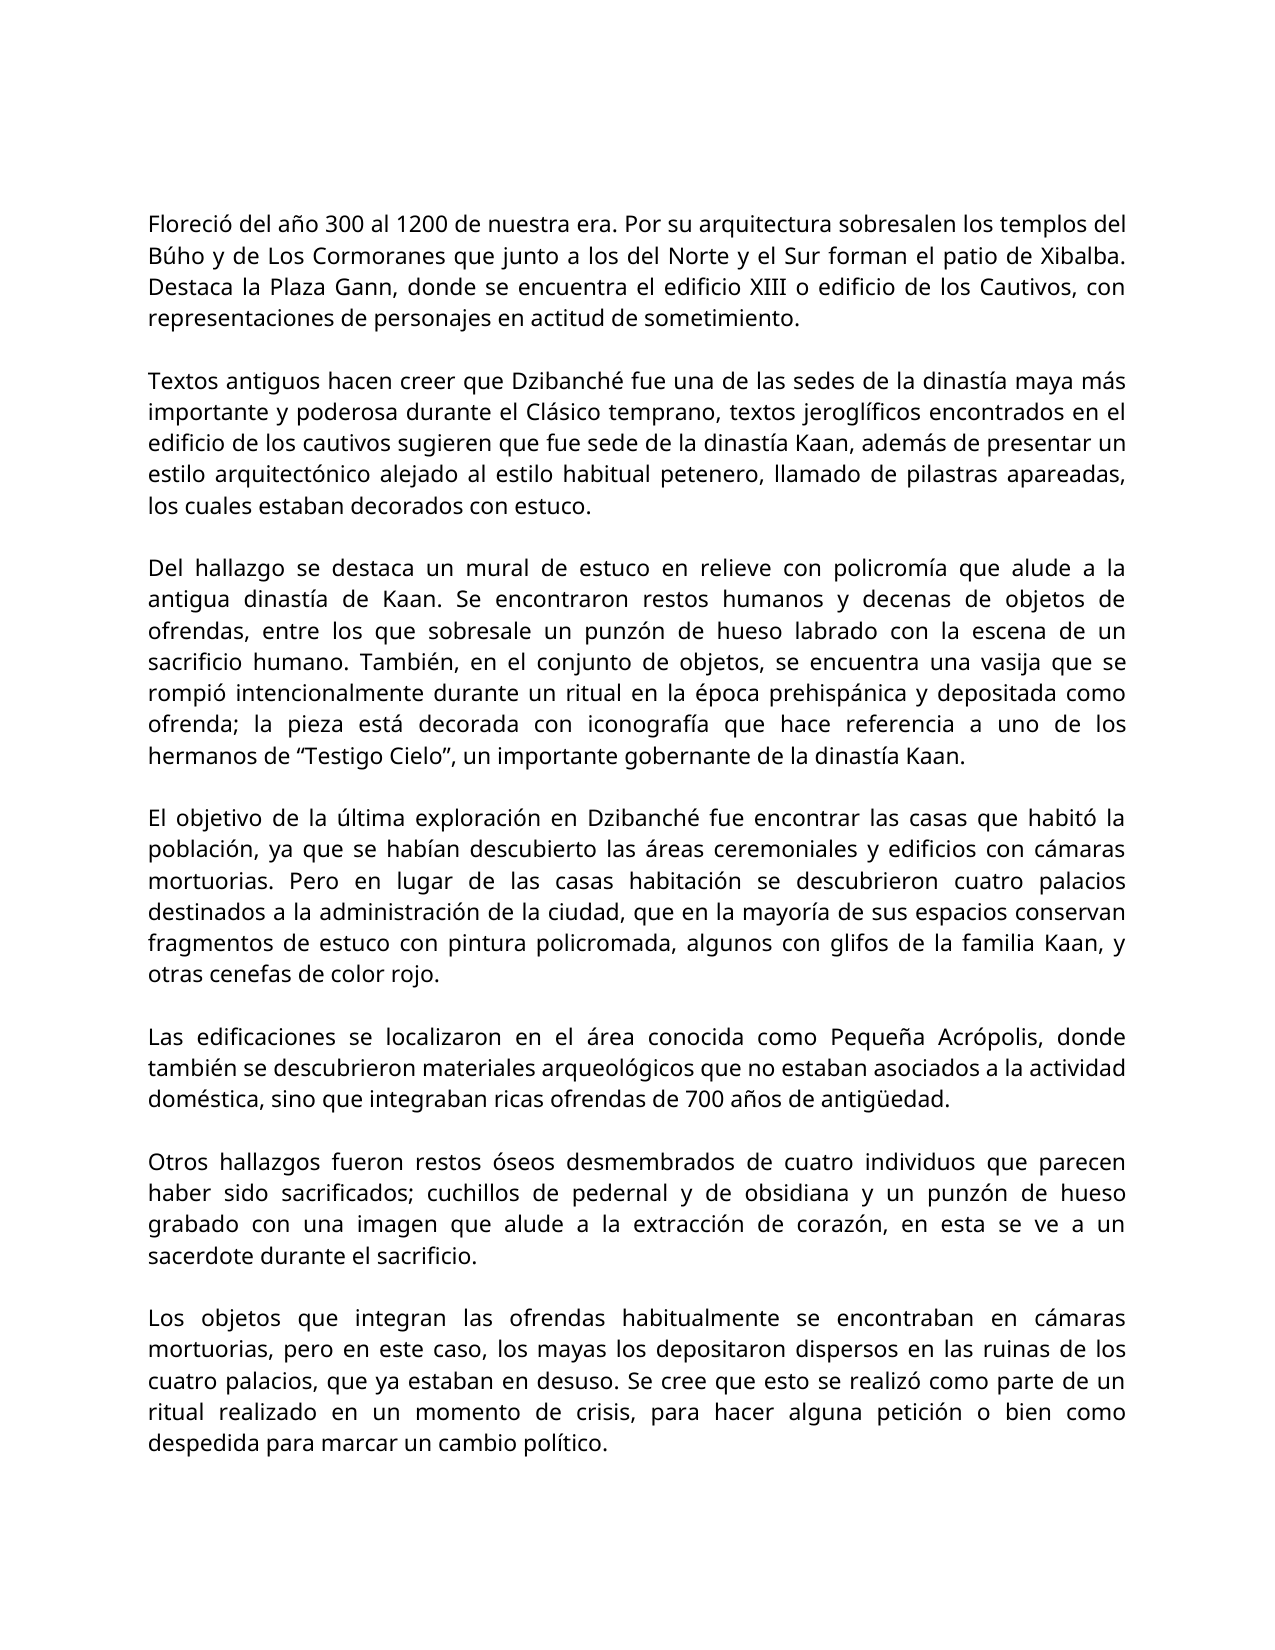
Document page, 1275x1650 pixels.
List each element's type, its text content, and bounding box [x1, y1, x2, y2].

text Otros hallazgos fueron restos óseos desmembrados de cuatro individuos que parecen haber sido sacrificados; cuchillos de pedernal y de obsidiana y un punzón de hueso grabado con una imagen que alude a la extracción de corazón, en esta se ve a un sacerdote durante el sacrificio. [148, 1146, 1127, 1271]
text Textos antiguos hacen creer que Dzibanché fue una de las sedes de la dinastía maya más importante y poderosa durante el Clásico temprano, textos jeroglíficos encontrados en el edificio de los cautivos sugieren que fue sede de la dinastía Kaan, además de presentar un estilo arquitectónico alejado al estilo habitual petenero, llamado de pilastras apareadas, los cuales estaban decorados con estuco. [148, 365, 1127, 521]
text Las edificaciones se localizaron en el área conocida como Pequeña Acrópolis, donde también se descubrieron materiales arqueológicos que no estaban asociados a la actividad doméstica, sino que integraban ricas ofrendas de 700 años de antigüedad. [148, 1021, 1127, 1115]
text Del hallazgo se destaca un mural de estuco en relieve con policromía que alude a la antigua dinastía de Kaan. Se encontraron restos humanos y decenas de objetos de ofrendas, entre los que sobresale un punzón de hueso labrado con la escena de un sacrificio humano. También, en el conjunto de objetos, se encuentra una vasija que se rompió intencionalmente durante un ritual en la época prehispánica y depositada como ofrenda; la pieza está decorada con iconografía que hace referencia a uno de los hermanos de “Testigo Cielo”, un importante gobernante de la dinastía Kaan. [148, 552, 1127, 771]
text El objetivo de la última exploración en Dzibanché fue encontrar las casas que habitó la población, ya que se habían descubierto las áreas ceremoniales y edificios con cámaras mortuorias. Pero en lugar de las casas habitación se descubrieron cuatro palacios destinados a la administración de la ciudad, que en la mayoría de sus espacios conservan fragmentos de estuco con pintura policromada, algunos con glifos de la familia Kaan, y otras cenefas de color rojo. [148, 802, 1127, 990]
text Los objetos que integran las ofrendas habitualmente se encontraban en cámaras mortuorias, pero en este caso, los mayas los depositaron dispersos en las ruinas de los cuatro palacios, que ya estaban en desuso. Se cree que esto se realizó como parte de un ritual realizado en un momento de crisis, para hacer alguna petición o bien como despedida para marcar un cambio político. [148, 1302, 1127, 1458]
text Floreció del año 300 al 1200 de nuestra era. Por su arquitectura sobresalen los templos del Búho y de Los Cormoranes que junto a los del Norte y el Sur forman el patio de Xibalba. Destaca la Plaza Gann, donde se encuentra el edificio XIII o edificio de los Cautivos, con representaciones de personajes en actitud de sometimiento. [148, 208, 1127, 333]
